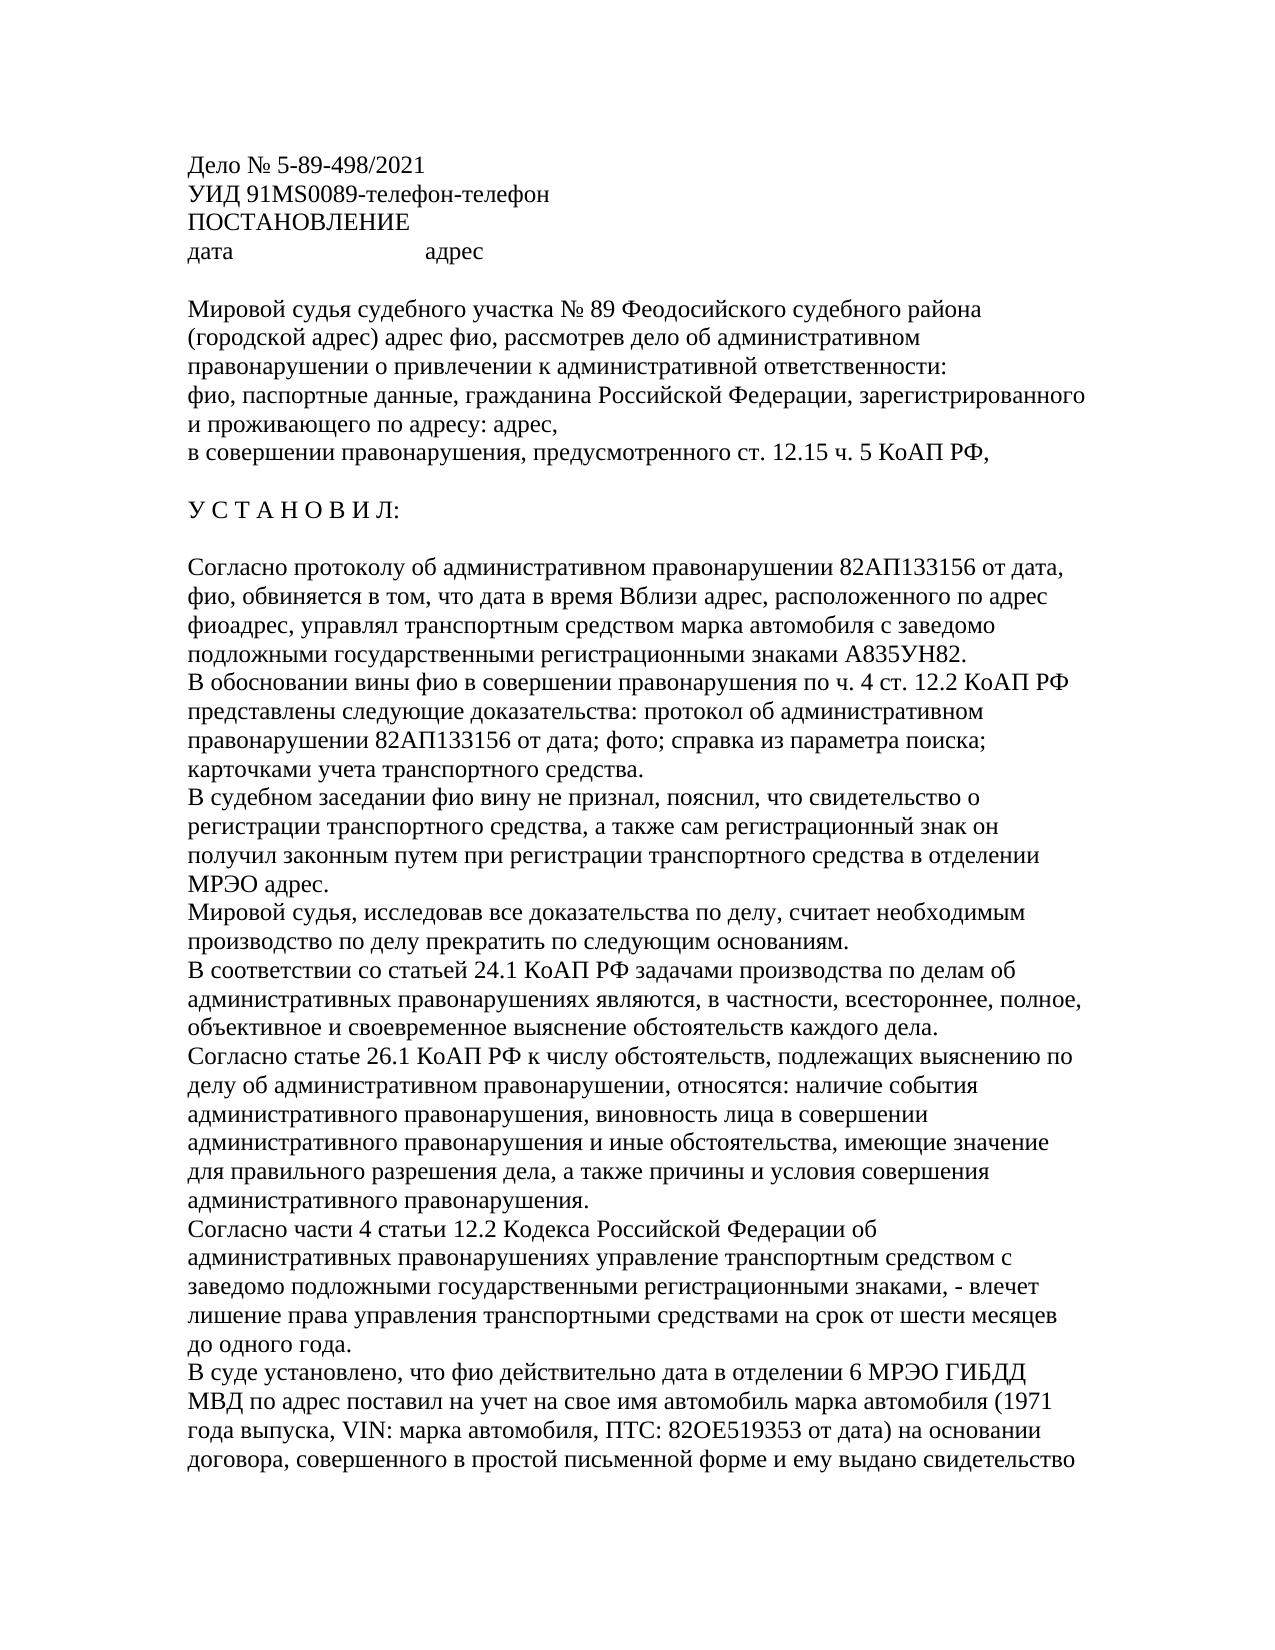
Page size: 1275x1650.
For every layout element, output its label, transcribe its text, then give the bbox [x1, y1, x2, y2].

text Согласно протоколу об административном правонарушении 82АП133156 от дата, фио, обвиняется в том, что дата в время Вблизи адрес, расположенного по адрес фиоадрес, управлял транспортным средством марка автомобиля с заведомо подложными государственными регистрационными знаками А835УН82. [187, 552, 1087, 667]
text Дело № 5-89-498/2021 [187, 150, 1087, 179]
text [187, 1357, 1087, 1472]
text Согласно статье 26.1 КоАП РФ к числу обстоятельств, подлежащих выяснению по делу об административном правонарушении, относятся: наличие события административного правонарушения, виновность лица в совершении административного правонарушения и иные обстоятельства, имеющие значение для правильного разрешения дела, а также причины и условия совершения административного правонарушения. [187, 1041, 1087, 1214]
text Согласно части 4 статьи 12.2 Кодекса Российской Федерации об административных правонарушениях управление транспортным средством с заведомо подложными государственными регистрационными знаками, - влечет лишение права управления транспортными средствами на срок от шести месяцев до одного года. [187, 1214, 1087, 1357]
text У С Т А Н О В И Л: [187, 495, 1087, 524]
text Мировой судья, исследовав все доказательства по делу, считает необходимым производство по делу прекратить по следующим основаниям. [187, 897, 1087, 955]
text УИД 91МS0089-телефон-телефон [187, 179, 1087, 207]
text В соответствии со статьей 24.1 КоАП РФ задачами производства по делам об административных правонарушениях являются, в частности, всестороннее, полное, объективное и своевременное выяснение обстоятельств каждого дела. [187, 955, 1087, 1041]
text В судебном заседании фио вину не признал, пояснил, что свидетельство о регистрации транспортного средства, а также сам регистрационный знак он получил законным путем при регистрации транспортного средства в отделении МРЭО адрес. [187, 782, 1087, 897]
text ПОСТАНОВЛЕНИЕ [187, 207, 1087, 236]
text дата адрес [187, 236, 1087, 265]
text в совершении правонарушения, предусмотренного ст. 12.15 ч. 5 КоАП РФ, [187, 437, 1087, 466]
text фио, паспортные данные, гражданина Российской Федерации, зарегистрированного и проживающего по адресу: адрес, [187, 380, 1087, 437]
text Мировой судья судебного участка № 89 Феодосийского судебного района (городской адрес) адрес фио, рассмотрев дело об административном правонарушении о привлечении к административной ответственности: [187, 294, 1087, 380]
text В обосновании вины фио в совершении правонарушения по ч. 4 ст. 12.2 КоАП РФ представлены следующие доказательства: протокол об административном правонарушении 82АП133156 от дата; фото; справка из параметра поиска; карточками учета транспортного средства. [187, 667, 1087, 782]
